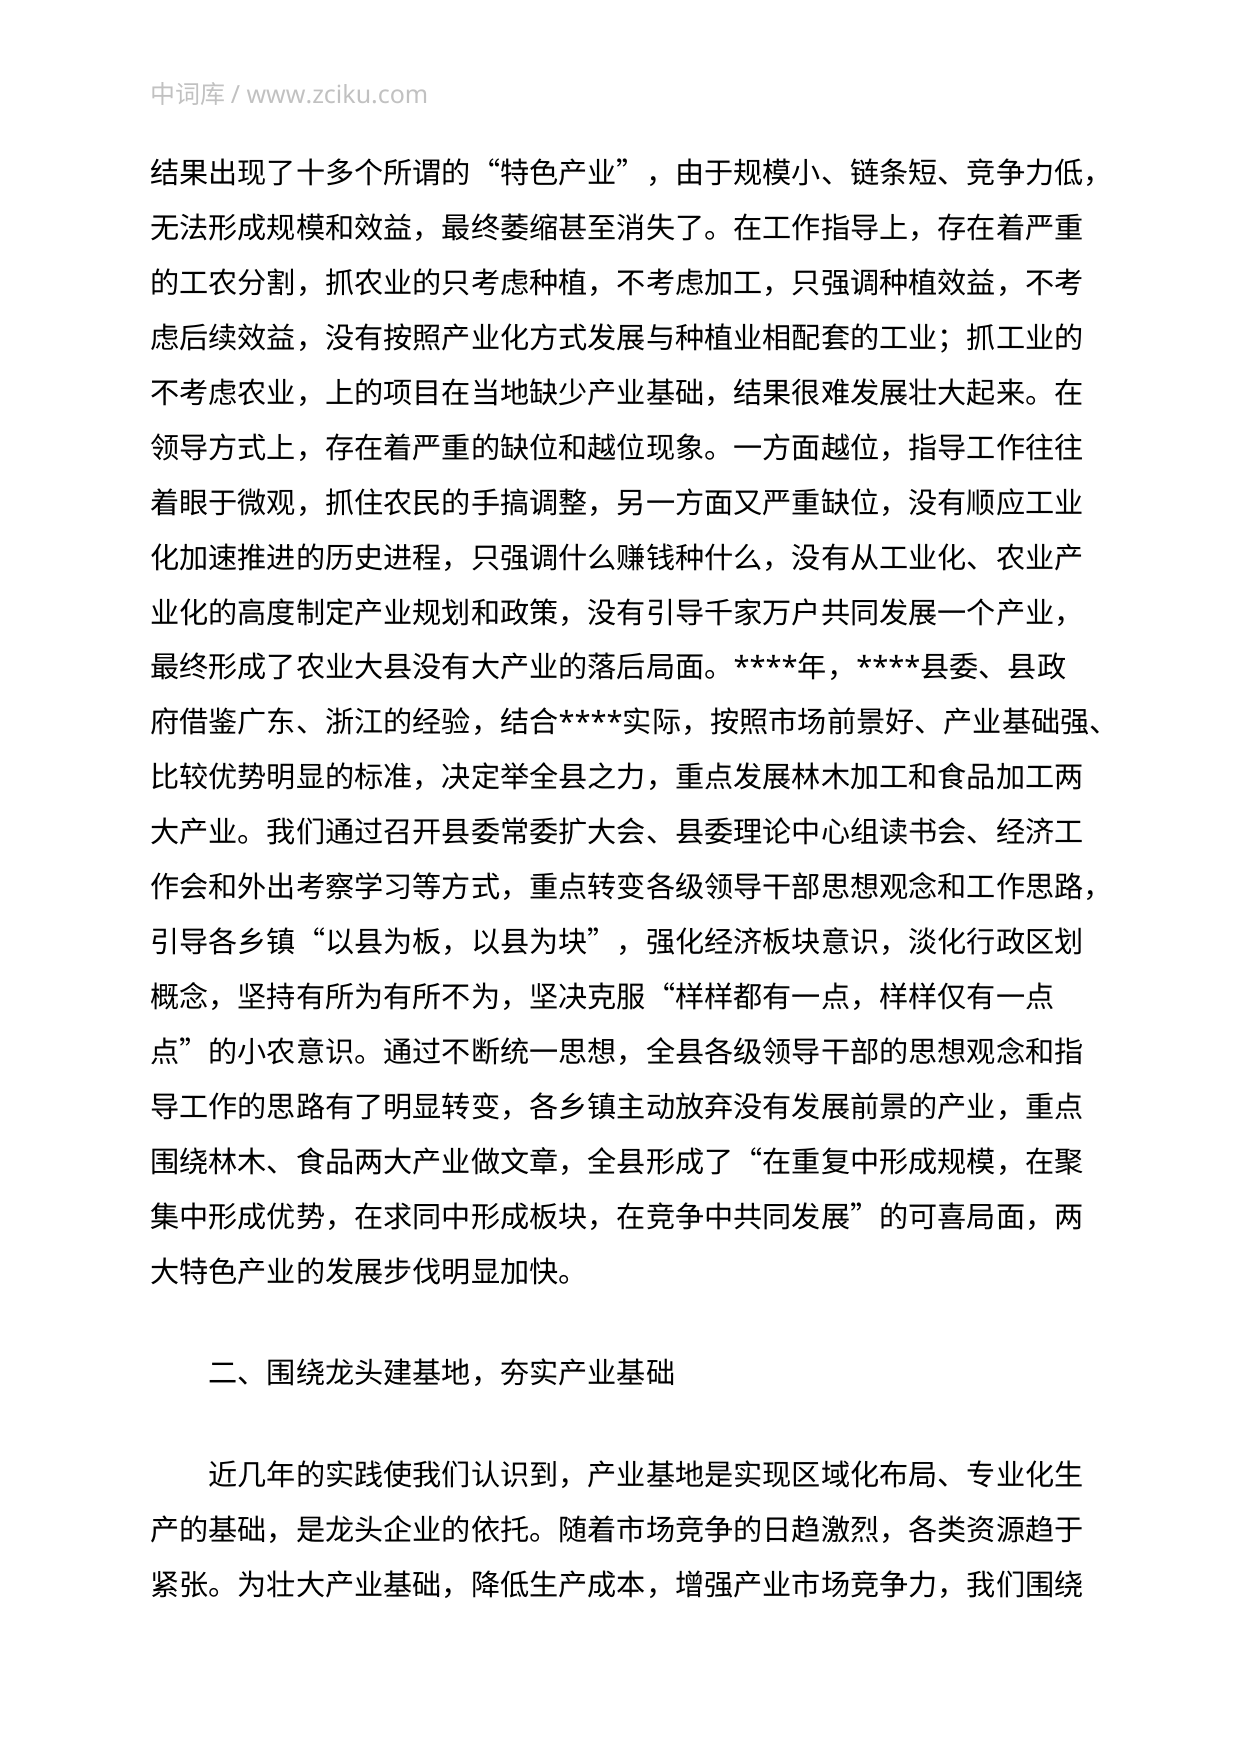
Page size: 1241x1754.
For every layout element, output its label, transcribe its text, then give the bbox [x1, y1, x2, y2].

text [150, 1452, 1090, 1604]
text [150, 150, 1090, 1290]
text 二、围绕龙头建基地，夯实产业基础 [150, 1350, 1090, 1392]
